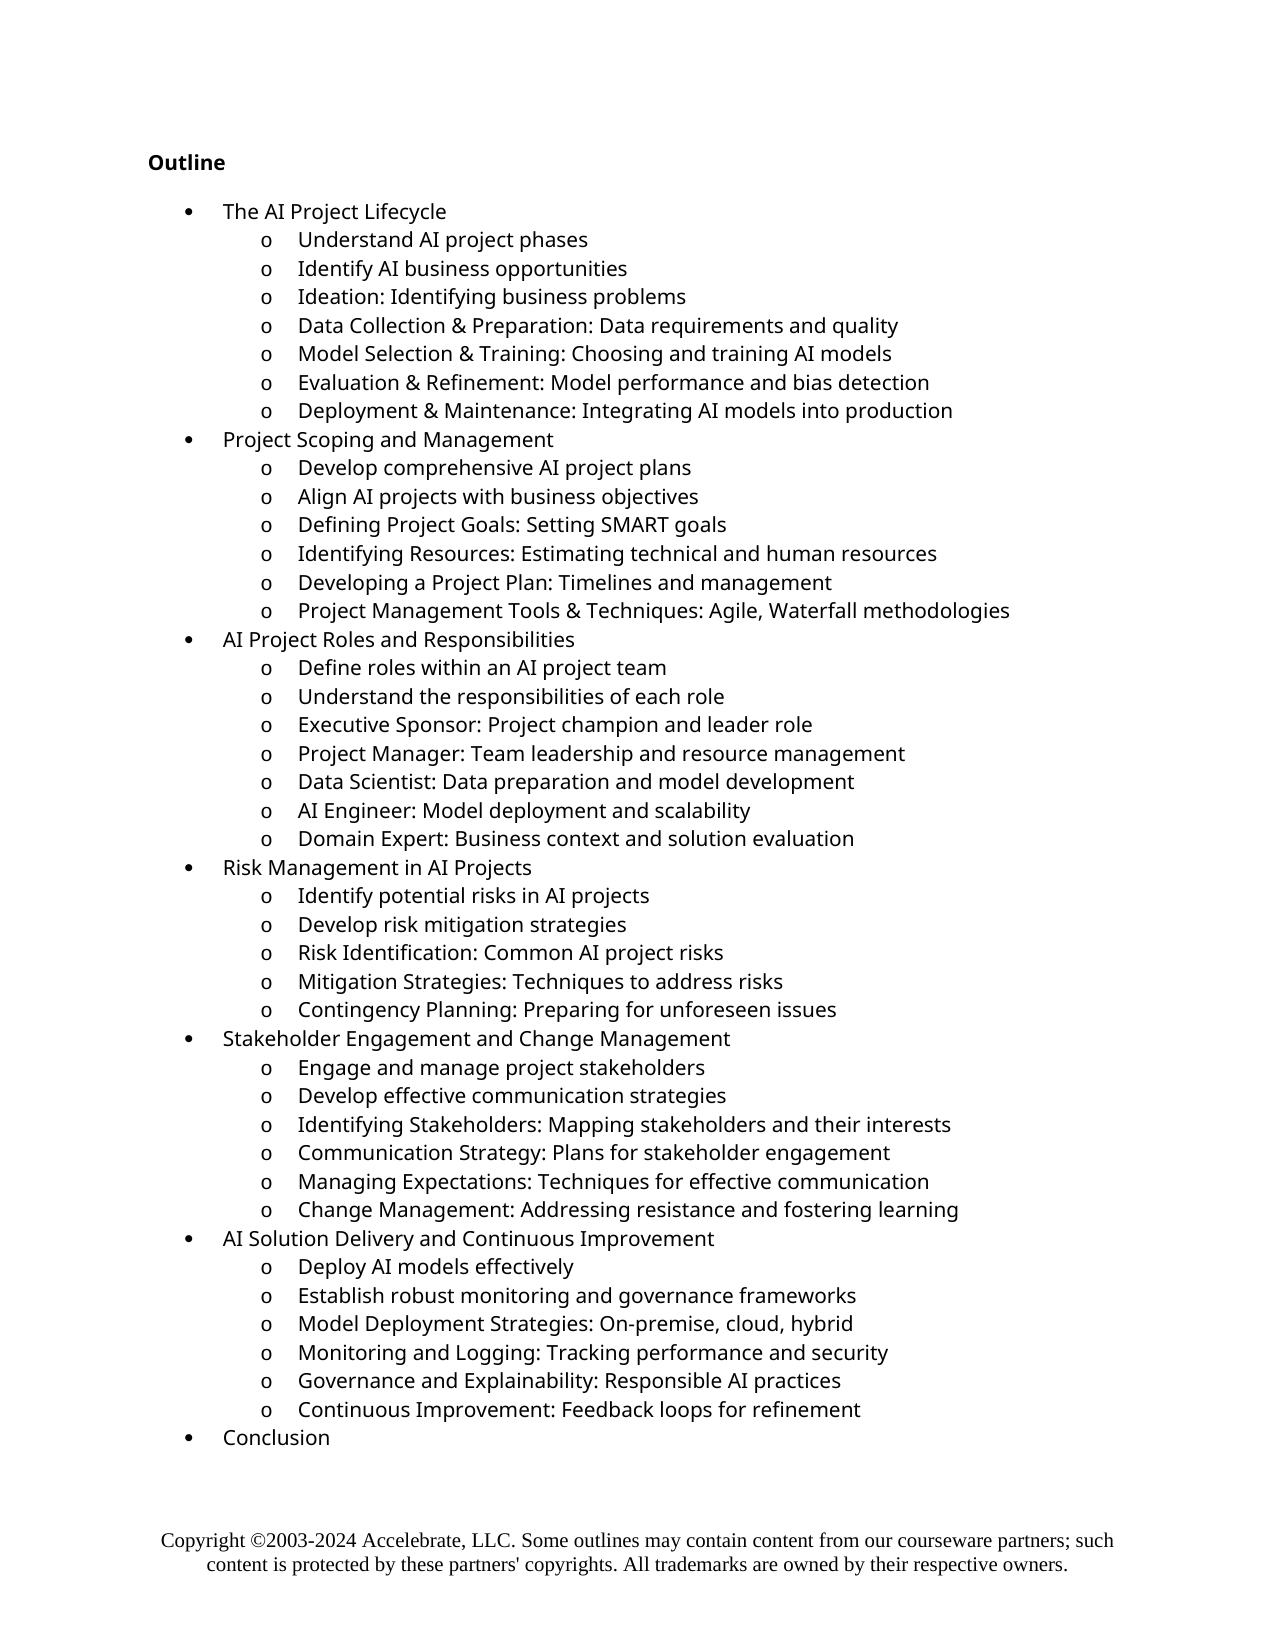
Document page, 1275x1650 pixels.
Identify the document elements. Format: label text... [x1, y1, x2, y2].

list Project Scoping and Management [185, 425, 1127, 453]
list Risk Management in AI Projects [185, 853, 1127, 881]
list Data Collection & Preparation: Data requirements and quality [260, 311, 1127, 339]
list Project Manager: Team leadership and resource management [260, 739, 1127, 767]
list Identifying Resources: Estimating technical and human resources [260, 539, 1127, 568]
list Communication Strategy: Plans for stakeholder engagement [260, 1138, 1127, 1167]
list Domain Expert: Business context and solution evaluation [260, 824, 1127, 853]
list Executive Sponsor: Project champion and leader role [260, 710, 1127, 739]
list Contingency Planning: Preparing for unforeseen issues [260, 996, 1127, 1024]
list Managing Expectations: Techniques for effective communication [260, 1167, 1127, 1195]
list Model Deployment Strategies: On-premise, cloud, hybrid [260, 1309, 1127, 1338]
list Continuous Improvement: Feedback loops for refinement [260, 1395, 1127, 1423]
list Develop risk mitigation strategies [260, 910, 1127, 938]
list Conclusion [185, 1423, 1127, 1452]
list AI Project Roles and Responsibilities [185, 625, 1127, 653]
list Define roles within an AI project team [260, 653, 1127, 682]
list Identify potential risks in AI projects [260, 881, 1127, 910]
list Identify AI business opportunities [260, 254, 1127, 282]
list Develop comprehensive AI project plans [260, 453, 1127, 482]
list Monitoring and Logging: Tracking performance and security [260, 1338, 1127, 1366]
list Align AI projects with business objectives [260, 482, 1127, 511]
list Project Management Tools & Techniques: Agile, Waterfall methodologies [260, 596, 1127, 625]
list Engage and manage project stakeholders [260, 1053, 1127, 1081]
list Change Management: Addressing resistance and fostering learning [260, 1195, 1127, 1224]
list Deploy AI models effectively [260, 1252, 1127, 1281]
list The AI Project Lifecycle [185, 197, 1127, 225]
list Risk Identification: Common AI project risks [260, 938, 1127, 967]
list Identifying Stakeholders: Mapping stakeholders and their interests [260, 1110, 1127, 1138]
list Stakeholder Engagement and Change Management [185, 1024, 1127, 1053]
list Evaluation & Refinement: Model performance and bias detection [260, 368, 1127, 397]
list Ideation: Identifying business problems [260, 282, 1127, 311]
list Establish robust monitoring and governance frameworks [260, 1281, 1127, 1309]
list Governance and Explainability: Responsible AI practices [260, 1366, 1127, 1395]
list Develop effective communication strategies [260, 1081, 1127, 1110]
list Understand AI project phases [260, 225, 1127, 254]
list Deployment & Maintenance: Integrating AI models into production [260, 397, 1127, 425]
list Understand the responsibilities of each role [260, 682, 1127, 710]
list Defining Project Goals: Setting SMART goals [260, 511, 1127, 539]
list Developing a Project Plan: Timelines and management [260, 568, 1127, 596]
list Model Selection & Training: Choosing and training AI models [260, 339, 1127, 368]
list AI Solution Delivery and Continuous Improvement [185, 1224, 1127, 1252]
list AI Engineer: Model deployment and scalability [260, 796, 1127, 824]
text Outline [148, 148, 1127, 176]
list Data Scientist: Data preparation and model development [260, 767, 1127, 796]
list Mitigation Strategies: Techniques to address risks [260, 967, 1127, 996]
